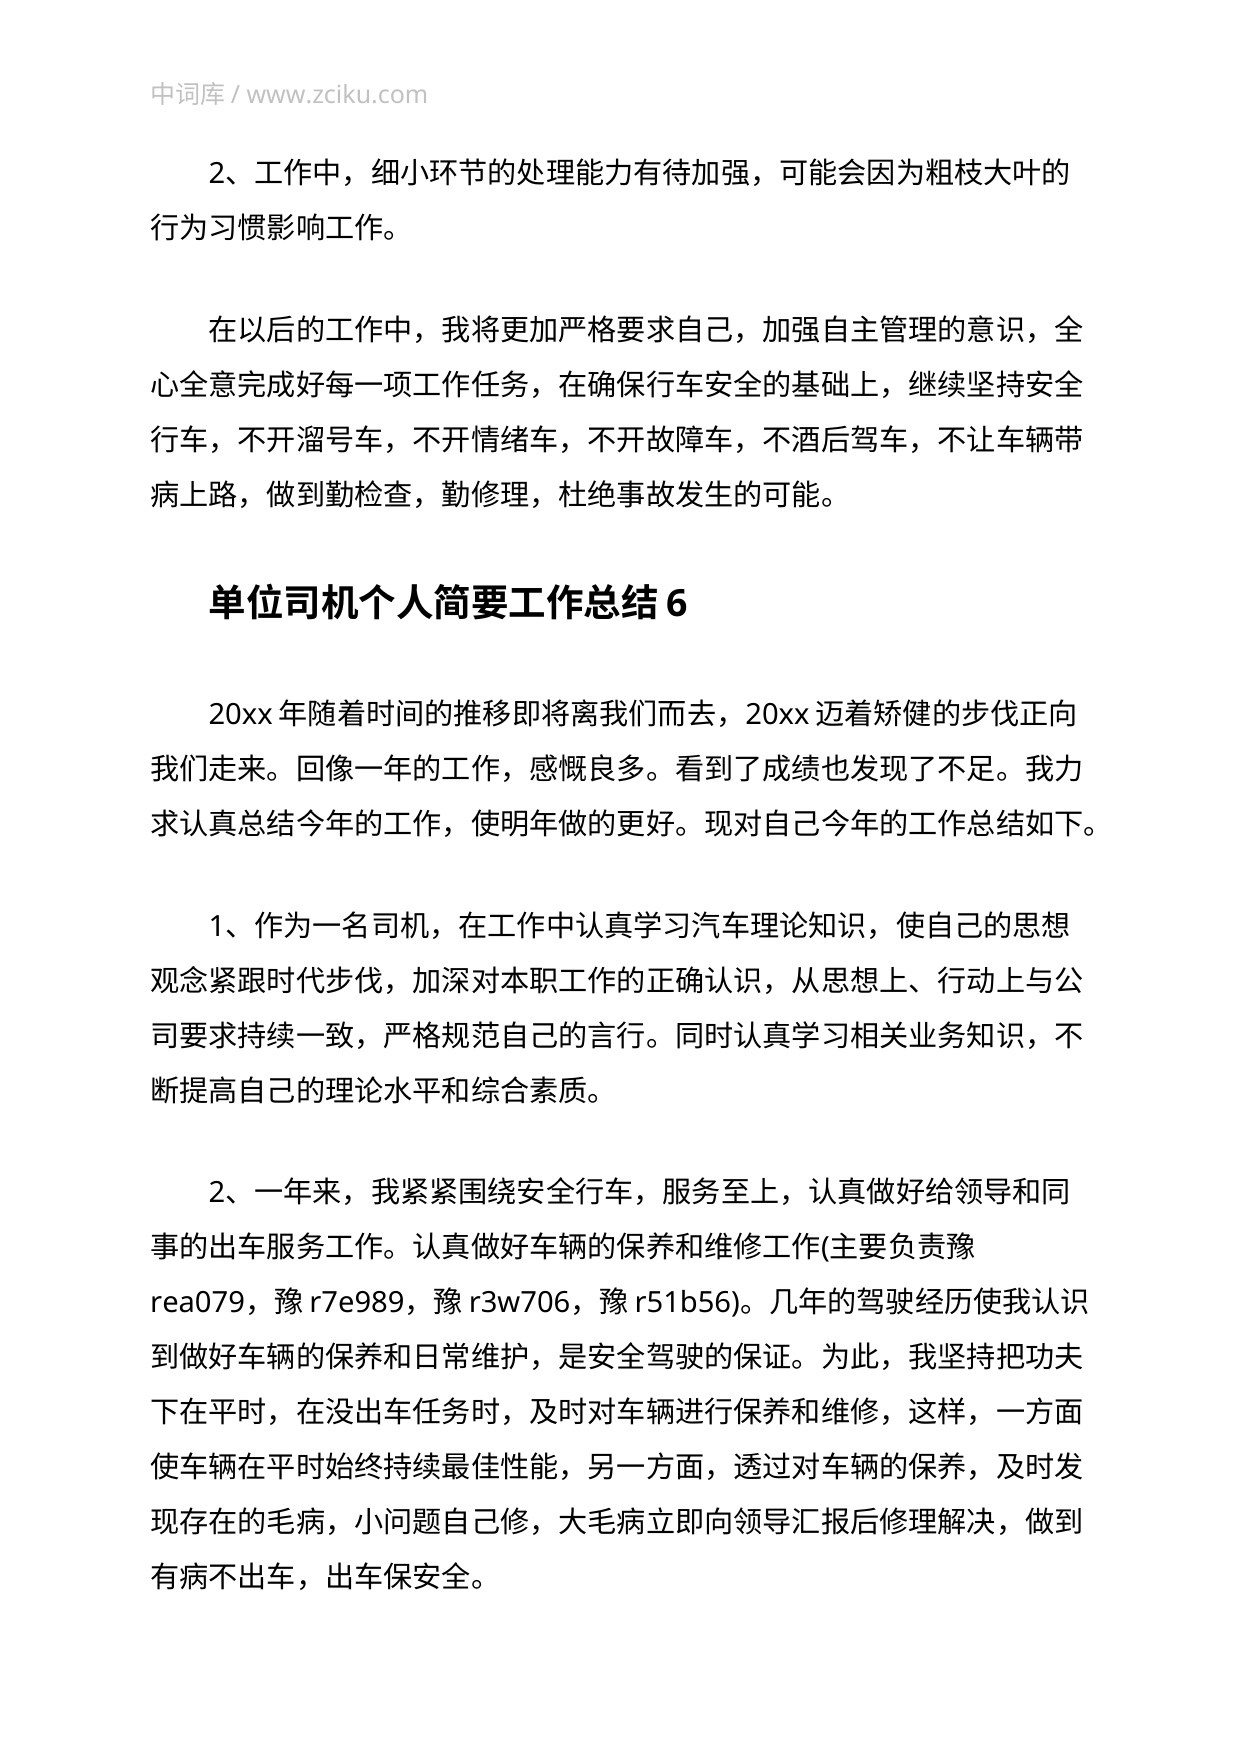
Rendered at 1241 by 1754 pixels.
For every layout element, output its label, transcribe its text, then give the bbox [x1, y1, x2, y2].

text 单位司机个人简要工作总结6 [150, 573, 1090, 628]
text 1、作为一名司机，在工作中认真学习汽车理论知识，使自己的思想观念紧跟时代步伐，加深对本职工作的正确认识，从思想上、行动上与公司要求持续一致，严格规范自己的言行。同时认真学习相关业务知识，不断提高自己的理论水平和综合素质。 [150, 902, 1090, 1109]
text 2、工作中，细小环节的处理能力有待加强，可能会因为粗枝大叶的行为习惯影响工作。 [150, 150, 1090, 247]
text 2、一年来，我紧紧围绕安全行车，服务至上，认真做好给领导和同事的出车服务工作。认真做好车辆的保养和维修工作(主要负责豫rea079，豫r7e989，豫r3w706，豫r51b56)。几年的驾驶经历使我认识到做好车辆的保养和日常维护，是安全驾驶的保证。为此，我坚持把功夫下在平时，在没出车任务时，及时对车辆进行保养和维修，这样，一方面使车辆在平时始终持续最佳性能，另一方面，透过对车辆的保养，及时发现存在的毛病，小问题自己修，大毛病立即向领导汇报后修理解决，做到有病不出车，出车保安全。 [150, 1169, 1090, 1596]
text 在以后的工作中，我将更加严格要求自己，加强自主管理的意识，全心全意完成好每一项工作任务，在确保行车安全的基础上，继续坚持安全行车，不开溜号车，不开情绪车，不开故障车，不酒后驾车，不让车辆带病上路，做到勤检查，勤修理，杜绝事故发生的可能。 [150, 307, 1090, 514]
text 20xx年随着时间的推移即将离我们而去，20xx迈着矫健的步伐正向我们走来。回像一年的工作，感慨良多。看到了成绩也发现了不足。我力求认真总结今年的工作，使明年做的更好。现对自己今年的工作总结如下。 [150, 691, 1090, 843]
